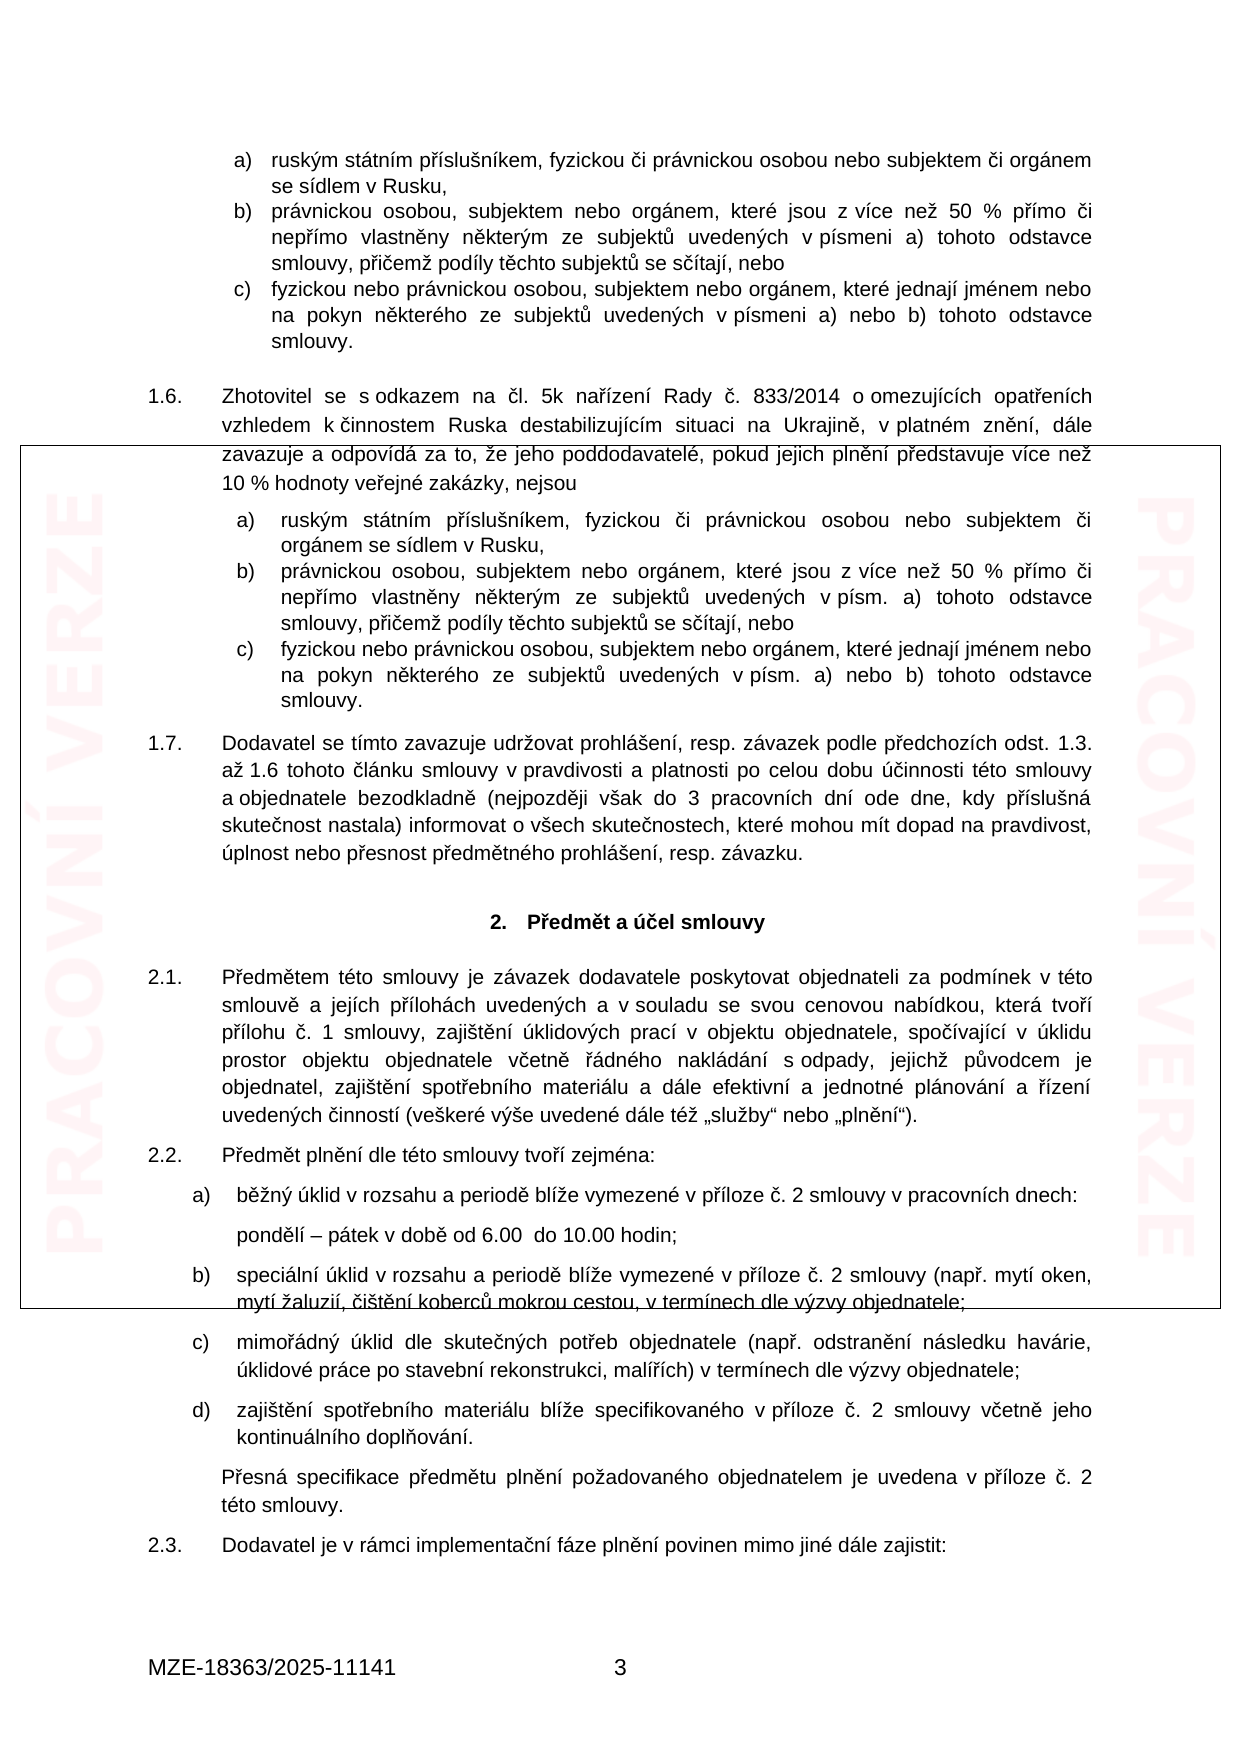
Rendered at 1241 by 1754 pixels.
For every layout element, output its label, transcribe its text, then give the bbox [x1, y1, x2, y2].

list fyzickou nebo právnickou osobou, subjektem nebo orgánem, které jednají jménem nebo na pokyn některého ze subjektů uvedených v písmeni a) nebo b) tohoto odstavce smlouvy. [234, 277, 1092, 352]
list právnickou osobou, subjektem nebo orgánem, které jsou z více než 50 % přímo či nepřímo vlastněny některým ze subjektů uvedených v písm. a) tohoto odstavce smlouvy, přičemž podíly těchto subjektů se sčítají, nebo [236, 559, 1092, 635]
text Přesná specifikace předmětu plnění požadovaného objednatelem je uvedena v příloze č. 2 této smlouvy. [221, 1465, 1092, 1516]
list ruským státním příslušníkem, fyzickou či právnickou osobou nebo subjektem či orgánem se sídlem v Rusku, [234, 148, 1092, 197]
list Předmět plnění dle této smlouvy tvoří zejména: [148, 1142, 1092, 1166]
list zajištění spotřebního materiálu blíže specifikovaného v příloze č. 2 smlouvy včetně jeho kontinuálního doplňování. [192, 1397, 1092, 1449]
list Dodavatel je v rámci implementační fáze plnění povinen mimo jiné dále zajistit: [148, 1532, 1092, 1556]
list Předmětem této smlouvy je závazek dodavatele poskytovat objednateli za podmínek v této smlouvě a jejích přílohách uvedených a v souladu se svou cenovou nabídkou, která tvoří přílohu č. 1 smlouvy, zajištění úklidových prací v objektu objednatele, spočívající v úklidu prostor objektu objednatele včetně řádného nakládání s odpady, jejichž původcem je objednatel, zajištění spotřebního materiálu a dále efektivní a jednotné plánování a řízení uvedených činností (veškeré výše uvedené dále též „služby“ nebo „plnění“). [148, 965, 1092, 1126]
list Zhotovitel se s odkazem na čl. 5k nařízení Rady č. 833/2014 o omezujících opatřeních vzhledem k činnostem Ruska destabilizujícím situaci na Ukrajině, v platném znění, dále zavazuje a odpovídá za to, že jeho poddodavatelé, pokud jejich plnění představuje více než 10 % hodnoty veřejné zakázky, nejsou [148, 378, 1092, 495]
list Dodavatel se tímto zavazuje udržovat prohlášení, resp. závazek podle předchozích odst. 1.3. až 1.6 tohoto článku smlouvy v pravdivosti a platnosti po celou dobu účinnosti této smlouvy a objednatele bezodkladně (nejpozději však do 3 pracovních dní ode dne, kdy příslušná skutečnost nastala) informovat o všech skutečnostech, které mohou mít dopad na pravdivost, úplnost nebo přesnost předmětného prohlášení, resp. závazku. [148, 731, 1092, 865]
list fyzickou nebo právnickou osobou, subjektem nebo orgánem, které jednají jménem nebo na pokyn některého ze subjektů uvedených v písm. a) nebo b) tohoto odstavce smlouvy. [236, 637, 1092, 712]
list běžný úklid v rozsahu a periodě blíže vymezené v příloze č. 2 smlouvy v pracovních dnech: [192, 1182, 1092, 1206]
list mimořádný úklid dle skutečných potřeb objednatele (např. odstranění následku havárie, úklidové práce po stavební rekonstrukci, malířích) v termínech dle výzvy objednatele; [192, 1330, 1092, 1381]
list speciální úklid v rozsahu a periodě blíže vymezené v příloze č. 2 smlouvy (např. mytí oken, mytí žaluzií, čištění koberců mokrou cestou, v termínech dle výzvy objednatele; [192, 1262, 1092, 1314]
text pondělí – pátek v době od 6.00 do 10.00 hodin; [236, 1222, 1092, 1246]
list ruským státním příslušníkem, fyzickou či právnickou osobou nebo subjektem či orgánem se sídlem v Rusku, [236, 507, 1092, 557]
list právnickou osobou, subjektem nebo orgánem, které jsou z více než 50 % přímo či nepřímo vlastněny některým ze subjektů uvedených v písmeni a) tohoto odstavce smlouvy, přičemž podíly těchto subjektů se sčítají, nebo [234, 199, 1092, 275]
list Předmět a účel smlouvy [162, 910, 1092, 934]
